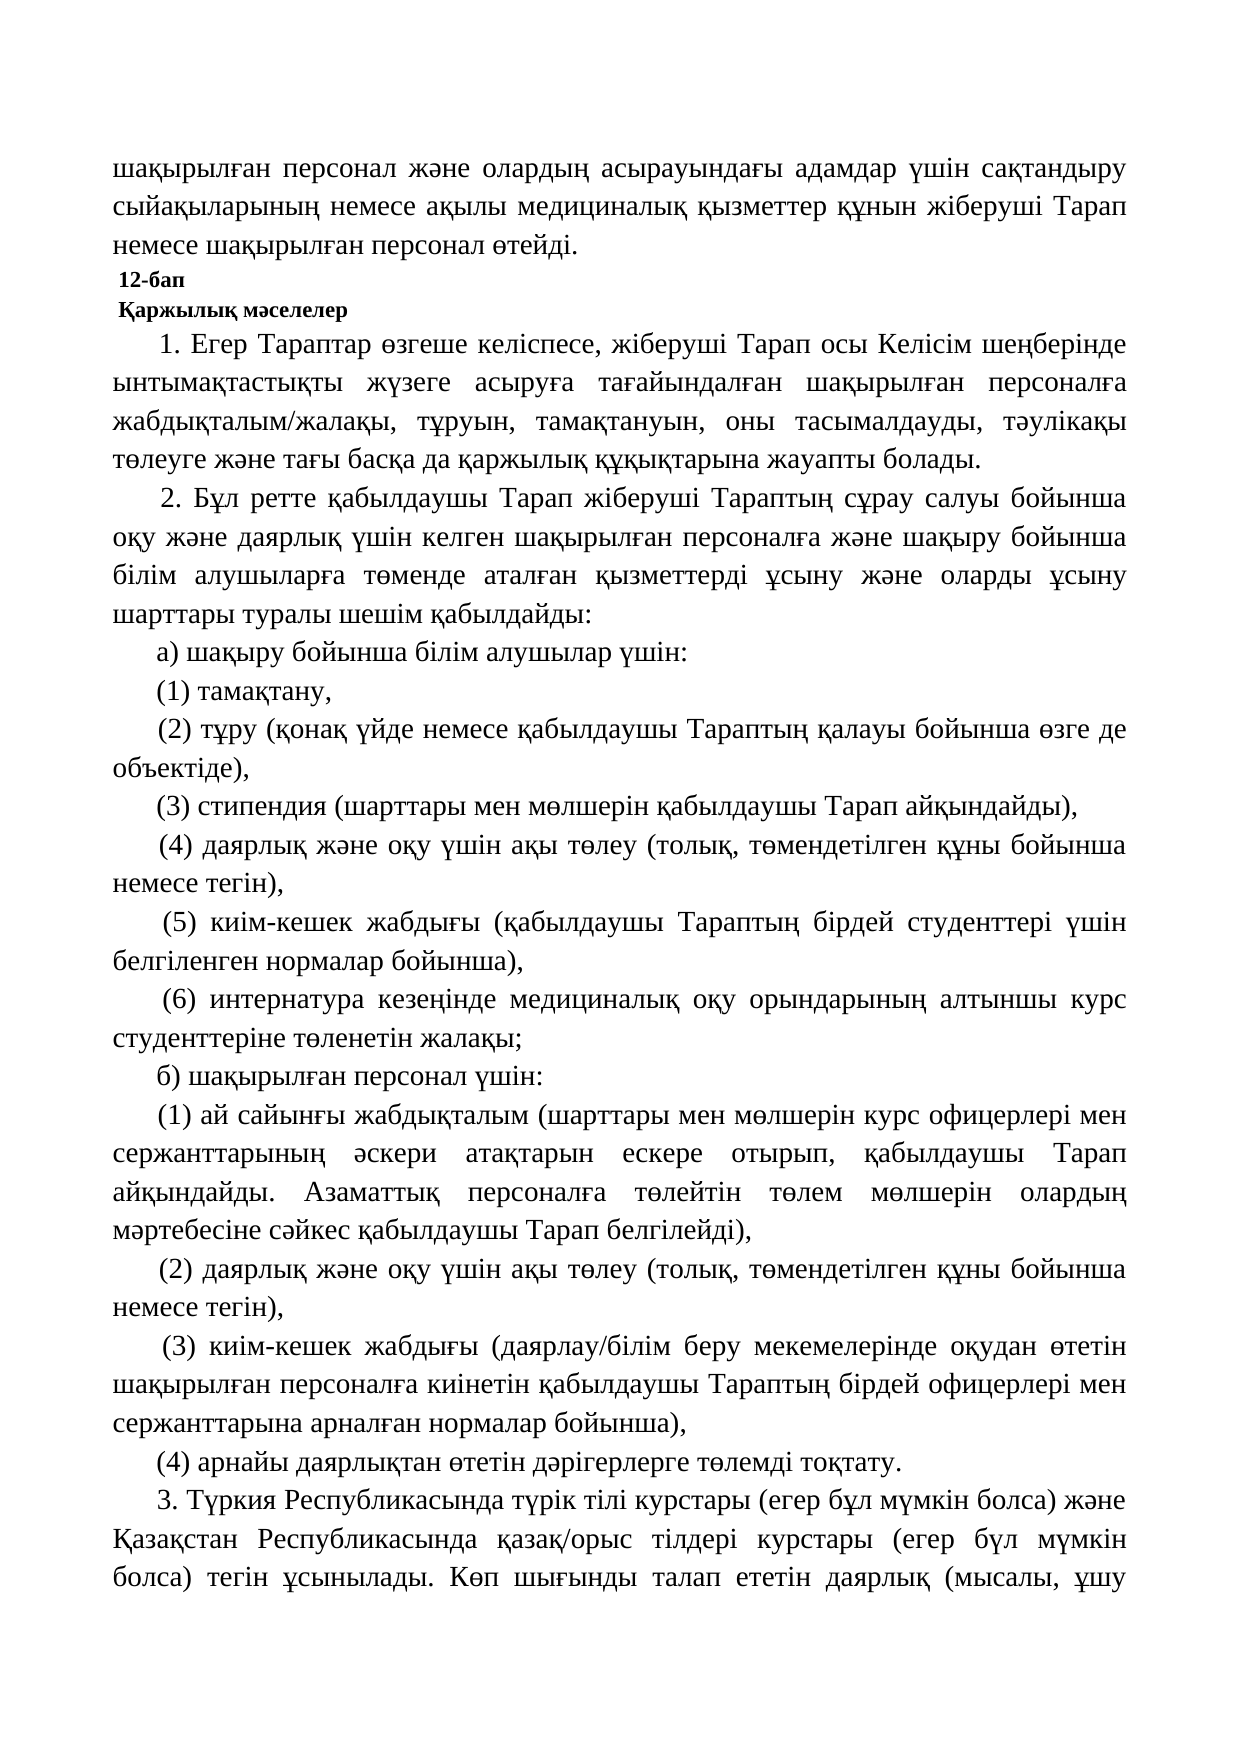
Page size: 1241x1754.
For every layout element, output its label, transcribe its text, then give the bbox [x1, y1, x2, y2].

text Қаржылық мәселелер [112, 296, 1128, 322]
text (5) киім-кешек жабдығы (қабылдаушы Тараптың бірдей студенттері үшін белгіленген нормалар бойынша), [112, 904, 1128, 976]
text (3) киім-кешек жабдығы (даярлау/білім беру мекемелерінде оқудан өтетін шақырылған персоналға киінетін қабылдаушы Тараптың бірдей офицерлері мен сержанттарына арналған нормалар бойынша), [112, 1328, 1128, 1439]
text 2. Бұл ретте қабылдаушы Тарап жіберуші Тараптың сұрау салуы бойынша оқу және даярлық үшін келген шақырылған персоналға және шақыру бойынша білім алушыларға төменде аталған қызметтерді ұсыну және оларды ұсыну шарттары туралы шешім қабылдайды: [112, 480, 1128, 629]
text (2) тұру (қонақ үйде немесе қабылдаушы Тараптың қалауы бойынша өзге де объектіде), [112, 711, 1128, 783]
text (3) стипендия (шарттары мен мөлшерін қабылдаушы Тарап айқындайды), [112, 788, 1128, 822]
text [112, 150, 1128, 261]
text б) шақырылған персонал үшін: [112, 1058, 1128, 1092]
text (4) арнайы даярлықтан өтетін дәрігерлерге төлемді тоқтату. [112, 1444, 1128, 1477]
text 12-бап [112, 266, 1128, 292]
text 1. Егер Тараптар өзгеше келіспесе, жіберуші Тарап осы Келісім шеңберінде ынтымақтастықты жүзеге асыруға тағайындалған шақырылған персоналға жабдықталым/жалақы, тұруын, тамақтануын, оны тасымалдауды, тәулікақы төлеуге және тағы басқа да қаржылық құқықтарына жауапты болады. [112, 326, 1128, 475]
text (2) даярлық және оқу үшін ақы төлеу (толық, төмендетілген құны бойынша немесе тегін), [112, 1251, 1128, 1323]
text а) шақыру бойынша білім алушылар үшін: [112, 634, 1128, 668]
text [112, 1482, 1128, 1593]
text (4) даярлық және оқу үшін ақы төлеу (толық, төмендетілген құны бойынша немесе тегін), [112, 827, 1128, 899]
text (1) ай сайынғы жабдықталым (шарттары мен мөлшерін курс офицерлері мен сержанттарының әскери атақтарын ескере отырып, қабылдаушы Тарап айқындайды. Азаматтық персоналға төлейтін төлем мөлшерін олардың мәртебесіне сәйкес қабылдаушы Тарап белгілейді), [112, 1097, 1128, 1246]
text (1) тамақтану, [112, 673, 1128, 706]
text (6) интернатура кезеңінде медициналық оқу орындарының алтыншы курс студенттеріне төленетін жалақы; [112, 981, 1128, 1053]
